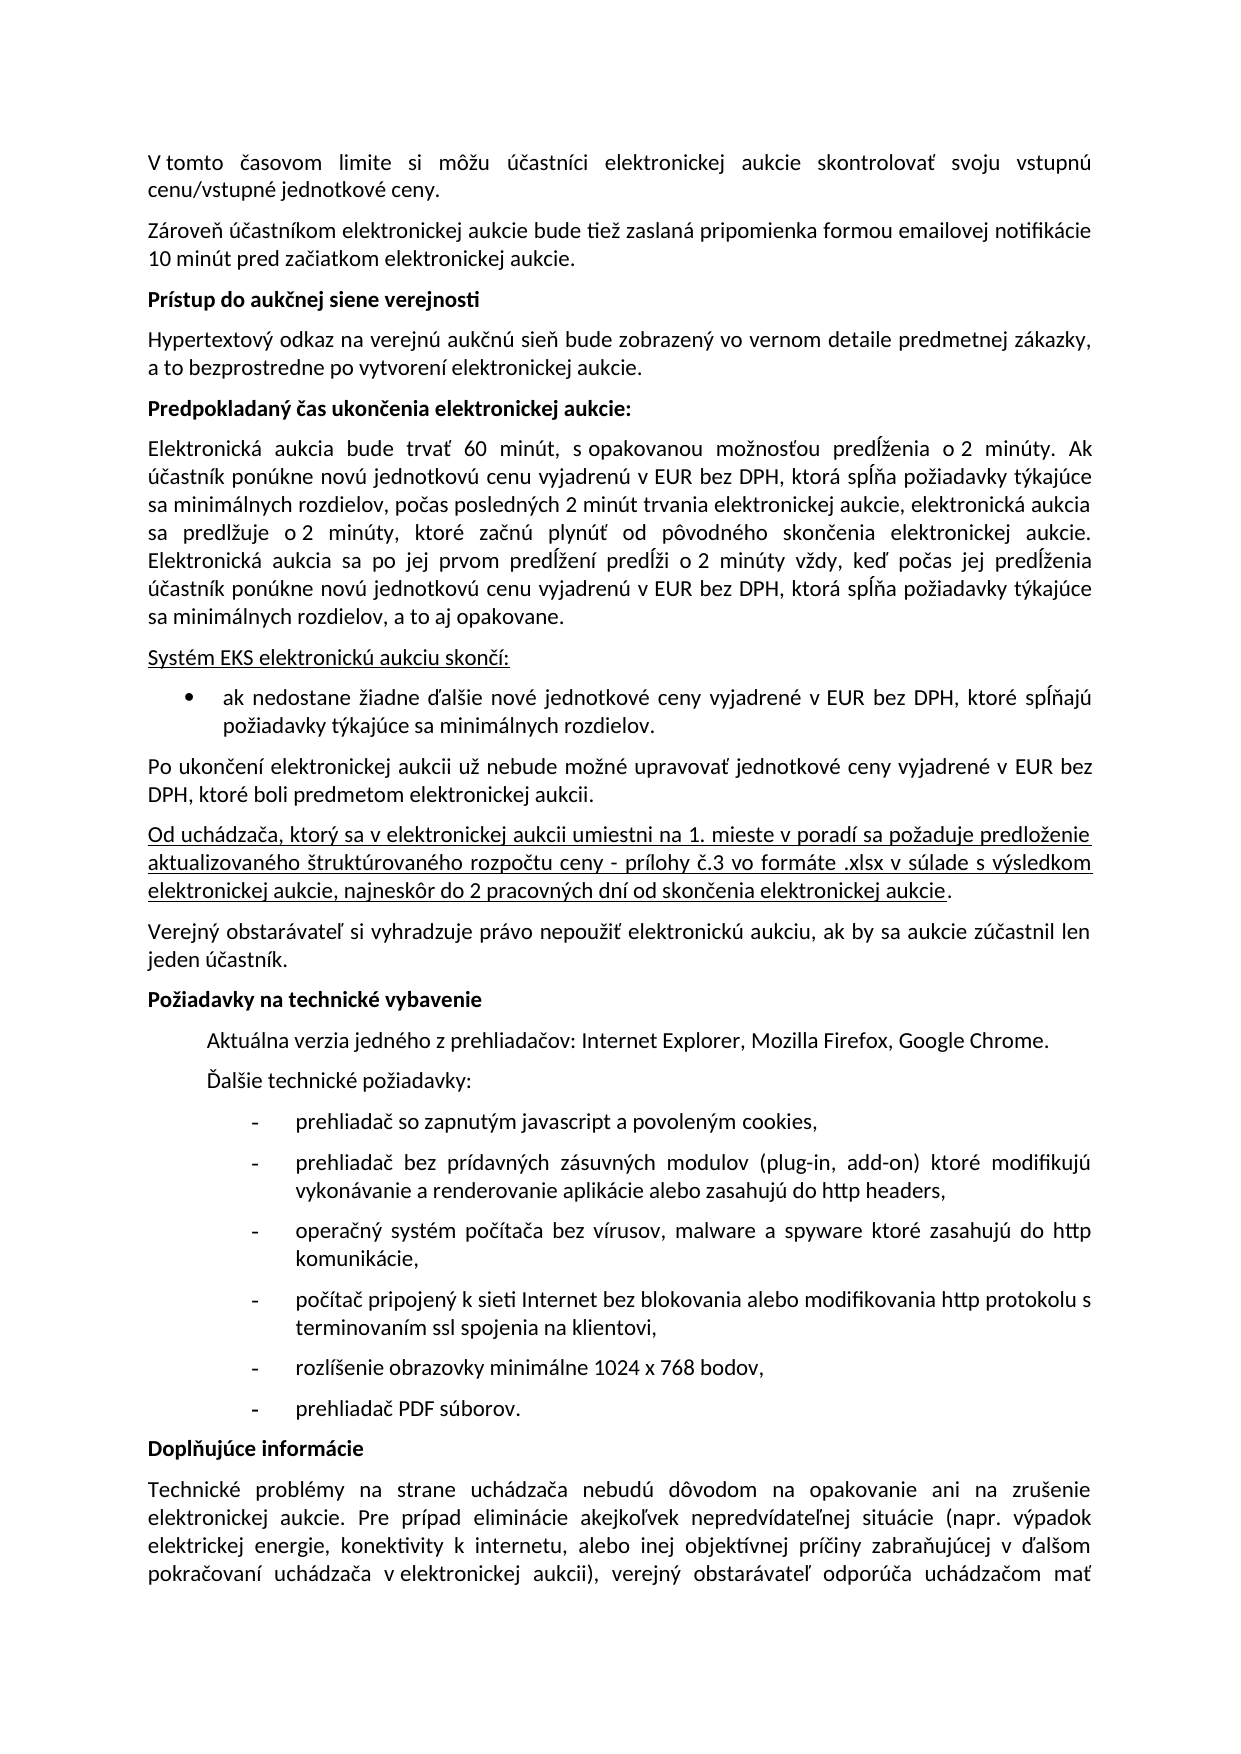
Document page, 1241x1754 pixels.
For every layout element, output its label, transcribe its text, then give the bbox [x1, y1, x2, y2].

text Verejný obstarávateľ si vyhradzuje právo nepoužiť elektronickú aukciu, ak by sa aukcie zúčastnil len jeden účastník. [148, 917, 1093, 973]
text Predpokladaný čas ukončenia elektronickej aukcie: [148, 394, 1093, 422]
list prehliadač PDF súborov. [251, 1394, 1093, 1422]
list počítač pripojený k sieti Internet bez blokovania alebo modifikovania http protokolu s terminovaním ssl spojenia na klientovi, [251, 1285, 1093, 1341]
text Od uchádzača, ktorý sa v elektronickej aukcii umiestni na 1. mieste v poradí sa požaduje predloženie aktualizovaného štruktúrovaného rozpočtu ceny - prílohy č.3 vo formáte .xlsx v súlade s výsledkom elektronickej aukcie, najneskôr do 2 pracovných dní od skončenia elektronickej aukcie. [148, 821, 1093, 873]
text Systém EKS elektronickú aukciu skončí: [148, 643, 1093, 671]
text Aktuálna verzia jedného z prehliadačov: Internet Explorer, Mozilla Firefox, Google Chrome. [207, 1026, 1093, 1054]
text Od uchádzača, ktorý sa v elektronickej aukcii umiestni na 1. mieste v poradí sa požaduje predloženie aktualizovaného štruktúrovaného rozpočtu ceny - prílohy č.3 vo formáte .xlsx v súlade s výsledkom elektronickej aukcie, najneskôr do 2 pracovných dní od skončenia elektronickej aukcie. [148, 874, 1093, 904]
list prehliadač so zapnutým javascript a povoleným cookies, [251, 1107, 1093, 1135]
text Požiadavky na technické vybavenie [148, 986, 1093, 1014]
list prehliadač bez prídavných zásuvných modulov (plug-in, add-on) ktoré modifikujú vykonávanie a renderovanie aplikácie alebo zasahujú do http headers, [251, 1148, 1093, 1204]
text Hypertextový odkaz na verejnú aukčnú sieň bude zobrazený vo vernom detaile predmetnej zákazky, a to bezprostredne po vytvorení elektronickej aukcie. [148, 325, 1093, 381]
list ak nedostane žiadne ďalšie nové jednotkové ceny vyjadrené v EUR bez DPH, ktoré spĺňajú požiadavky týkajúce sa minimálnych rozdielov. [185, 683, 1093, 739]
text Po ukončení elektronickej aukcii už nebude možné upravovať jednotkové ceny vyjadrené v EUR bez DPH, ktoré boli predmetom elektronickej aukcii. [148, 752, 1093, 808]
text Ďalšie technické požiadavky: [207, 1067, 1093, 1095]
list rozlíšenie obrazovky minimálne 1024 x 768 bodov, [251, 1353, 1093, 1381]
list operačný systém počítača bez vírusov, malware a spyware ktoré zasahujú do http komunikácie, [251, 1216, 1093, 1272]
text Zároveň účastníkom elektronickej aukcie bude tiež zaslaná pripomienka formou emailovej notifikácie 10 minút pred začiatkom elektronickej aukcie. [148, 216, 1093, 272]
text Doplňujúce informácie [148, 1434, 1093, 1462]
text Prístup do aukčnej siene verejnosti [148, 285, 1093, 313]
text Elektronická aukcia bude trvať 60 minút, s opakovanou možnosťou predĺženia o 2 minúty. Ak účastník ponúkne novú jednotkovú cenu vyjadrenú v EUR bez DPH, ktorá spĺňa požiadavky týkajúce sa minimálnych rozdielov, počas posledných 2 minút trvania elektronickej aukcie, elektronická aukcia sa predlžuje o 2 minúty, ktoré začnú plynúť od pôvodného skončenia elektronickej aukcie. Elektronická aukcia sa po jej prvom predĺžení predĺži o 2 minúty vždy, keď počas jej predĺženia účastník ponúkne novú jednotkovú cenu vyjadrenú v EUR bez DPH, ktorá spĺňa požiadavky týkajúce sa minimálnych rozdielov, a to aj opakovane. [148, 434, 1093, 630]
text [148, 148, 1093, 204]
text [148, 1475, 1093, 1587]
